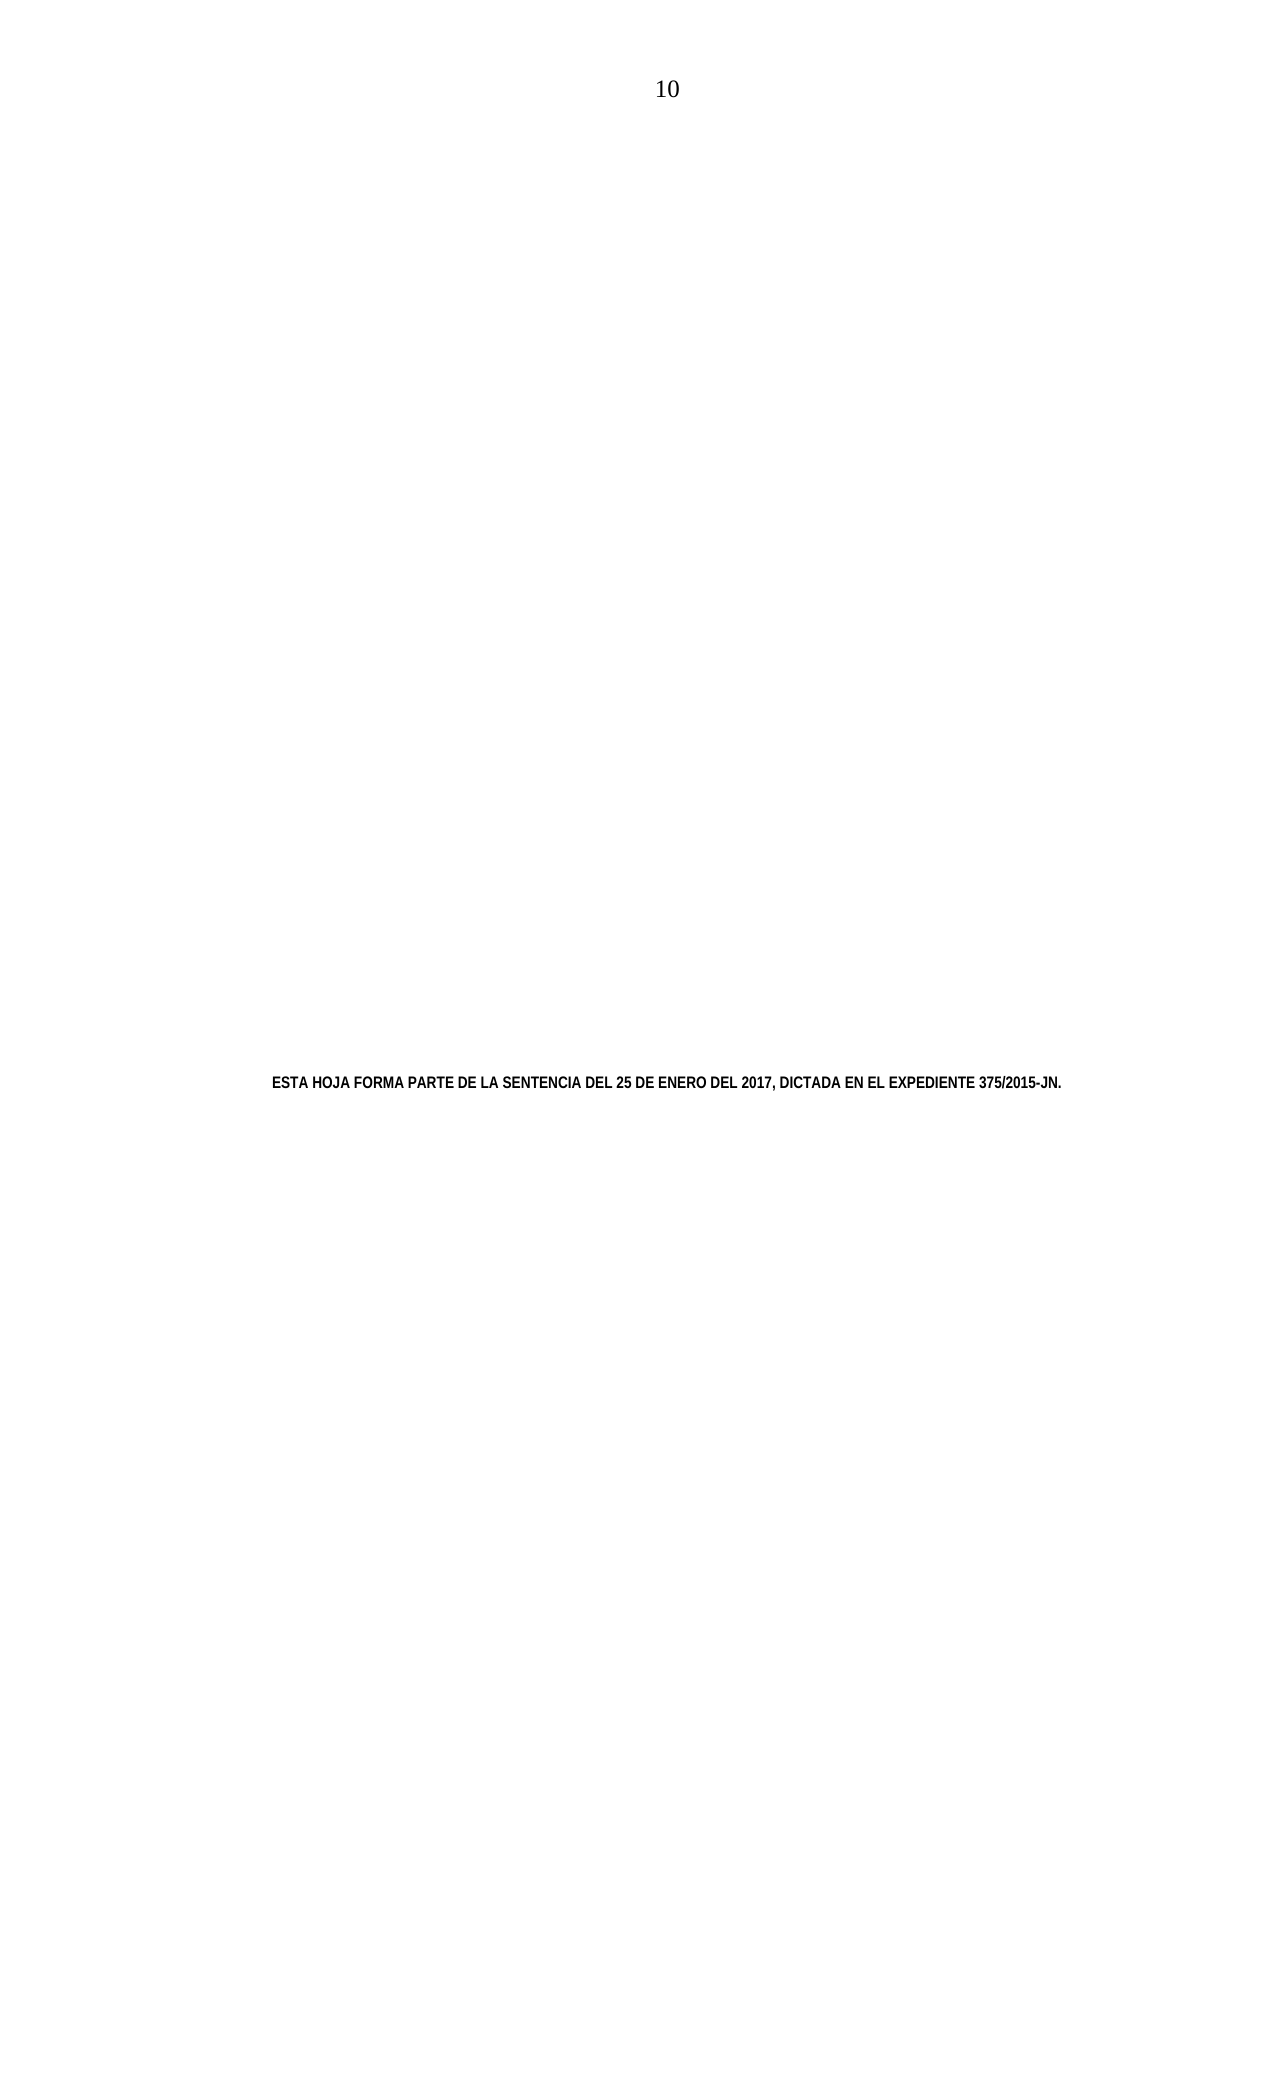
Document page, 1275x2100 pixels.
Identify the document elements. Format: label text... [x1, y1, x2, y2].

text ESTA HOJA FORMA PARTE DE LA SENTENCIA DEL 25 DE ENERO DEL 2017, DICTADA EN EL EXPEDIENTE 375/2015-JN. [236, 1072, 1098, 1092]
